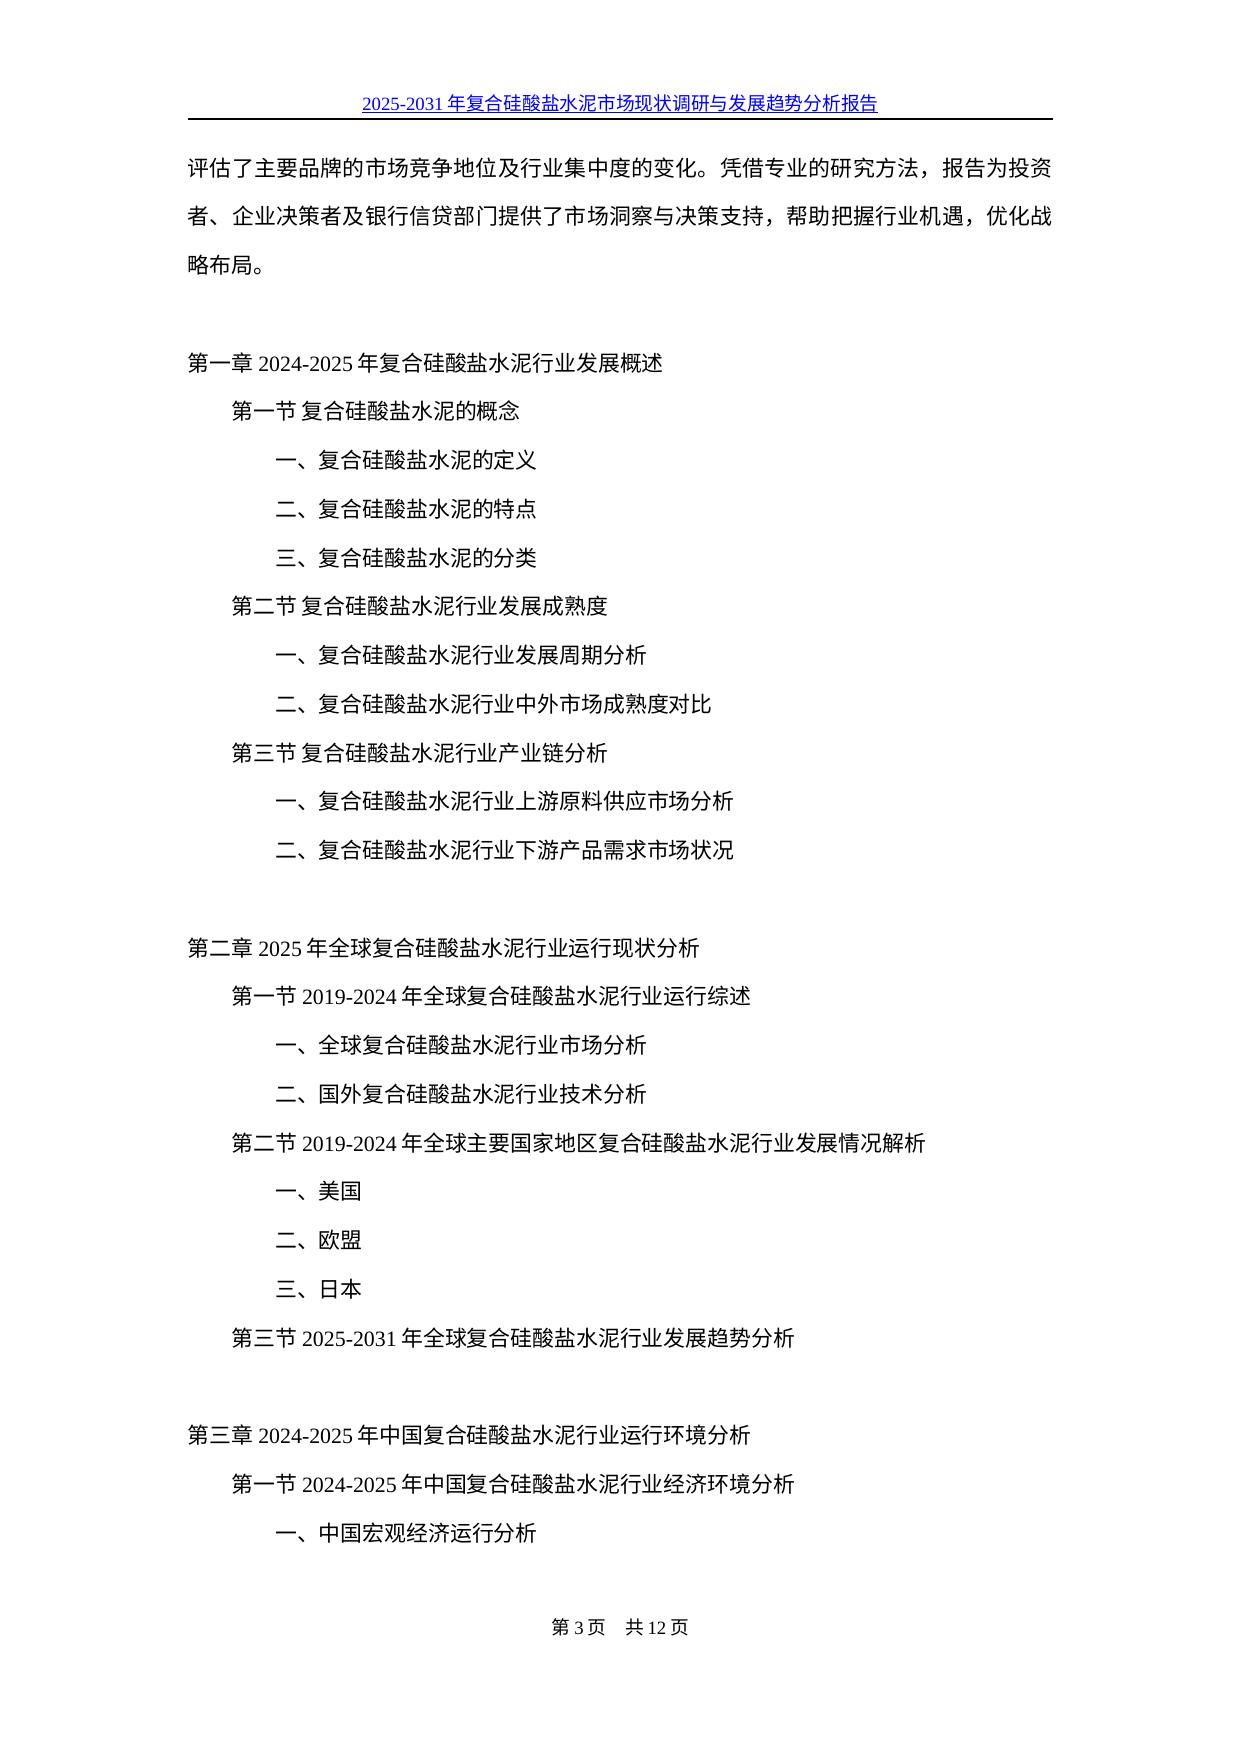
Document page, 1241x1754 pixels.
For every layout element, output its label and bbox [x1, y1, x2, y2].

text [187, 150, 1053, 1548]
